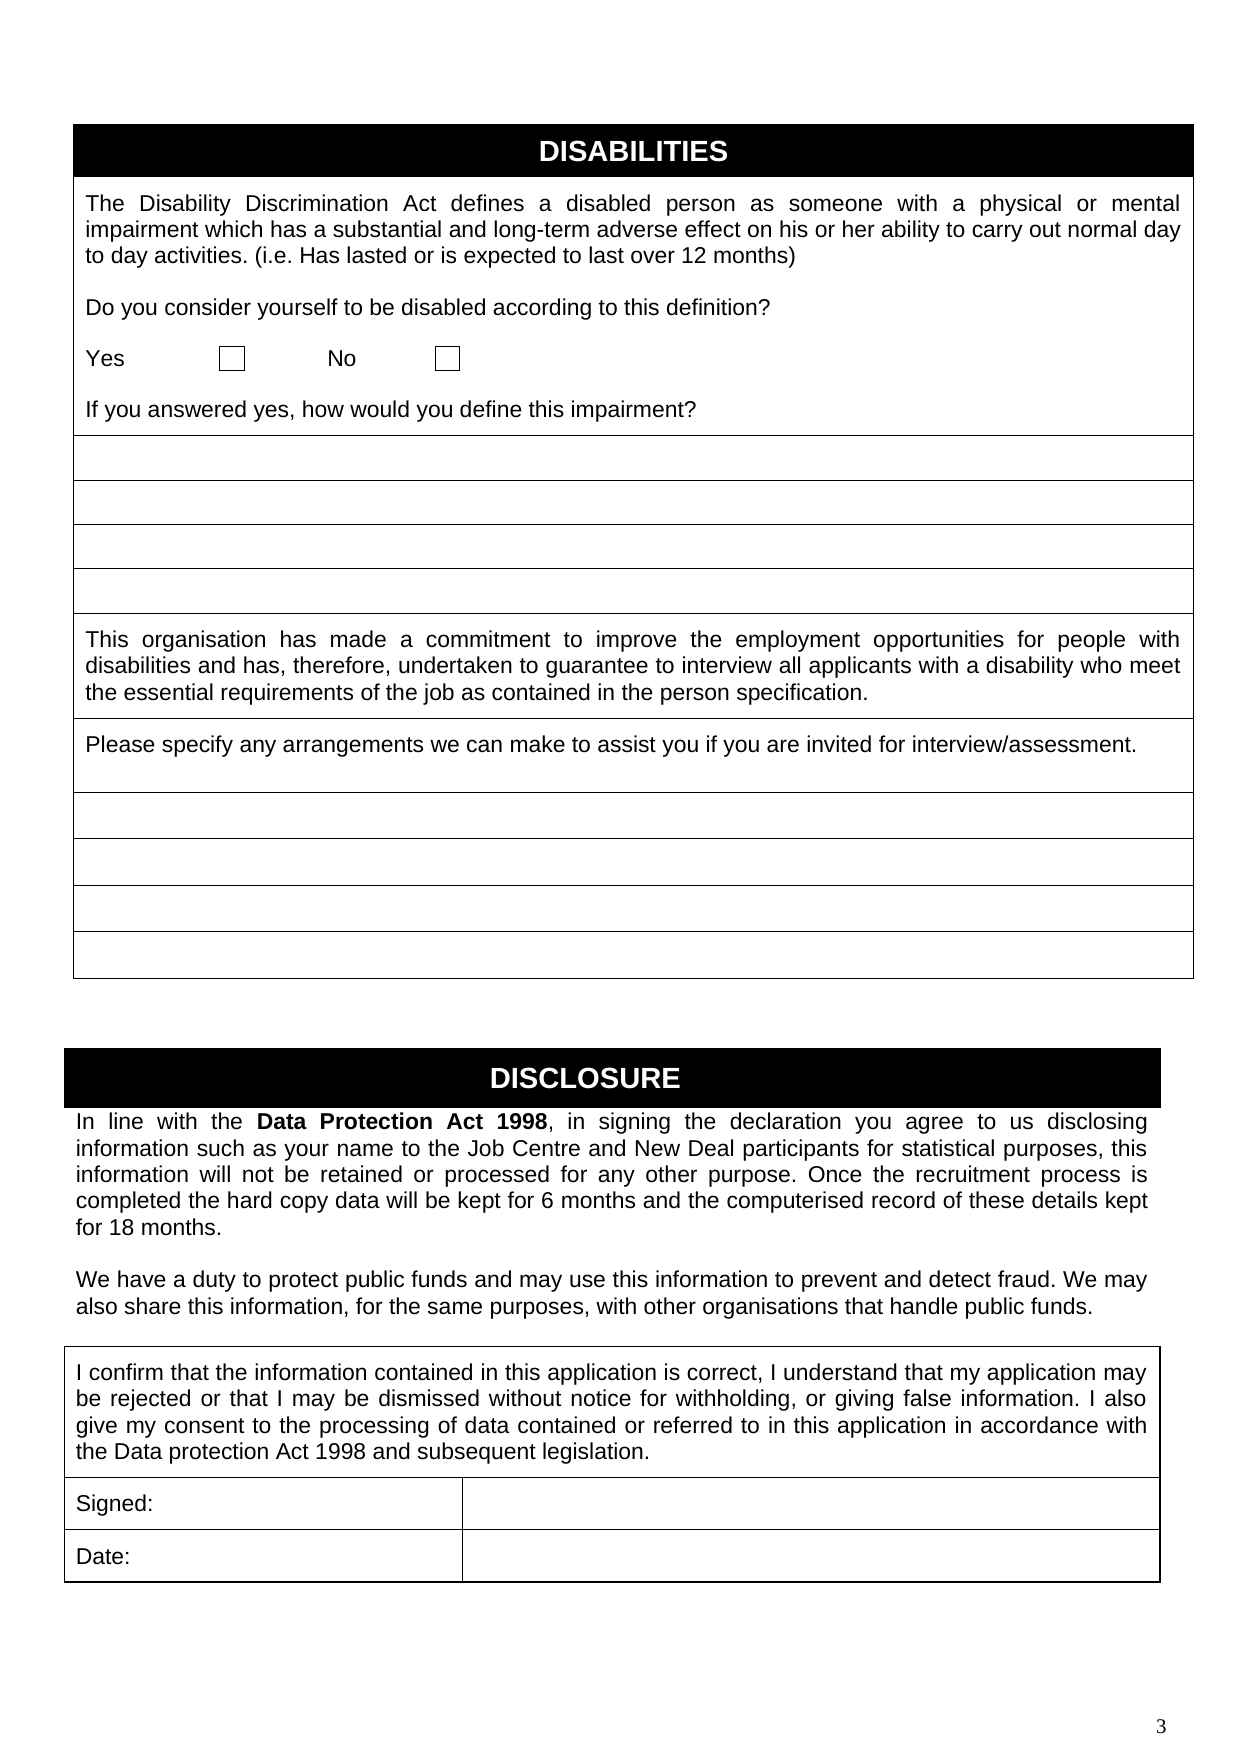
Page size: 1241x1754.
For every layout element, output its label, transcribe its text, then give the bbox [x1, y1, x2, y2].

table_header DISCLOSURE [65, 1049, 1159, 1107]
table_cell [74, 839, 1193, 884]
table_cell In line with the Data Protection Act 1998, in signing the declaration you agree to us disclosing information such as your name to the Job Centre and New Deal participants for statistical purposes, this information will not be retained or processed for any other purpose. Once the recruitment process is completed the hard copy data will be kept for 6 months and the computerised record of these details kept for 18 months. We have a duty to protect public funds and may use this information to prevent and detect fraud. We may also share this information, for the same purposes, with other organisations that handle public funds. [64, 1108, 1160, 1346]
table_cell Signed: [65, 1478, 462, 1529]
table_cell [74, 886, 1193, 931]
table_cell Please specify any arrangements we can make to assist you if you are invited for interview/assessment. [74, 719, 1193, 792]
table_cell [74, 793, 1193, 838]
table_cell [74, 481, 1193, 524]
table_cell [74, 436, 1193, 479]
table_cell [74, 932, 1193, 978]
table_cell [463, 1478, 1159, 1529]
table_header DISABILITIES [74, 125, 1193, 176]
table_cell Date: [65, 1530, 462, 1581]
table_cell [74, 525, 1193, 568]
table_cell [463, 1530, 1159, 1581]
table_cell [74, 569, 1193, 613]
table_cell The Disability Discrimination Act defines a disabled person as someone with a physical or mental impairment which has a substantial and long-term adverse effect on his or her ability to carry out normal day to day activities. (i.e. Has lasted or is expected to last over 12 months) Do you consider yourself to be disabled according to this definition? Yes No If you answered yes, how would you define this impairment? [74, 177, 1193, 435]
table_cell This organisation has made a commitment to improve the employment opportunities for people with disabilities and has, therefore, undertaken to guarantee to interview all applicants with a disability who meet the essential requirements of the job as contained in the person specification. [74, 614, 1193, 718]
table_cell I confirm that the information contained in this application is correct, I understand that my application may be rejected or that I may be dismissed without notice for withholding, or giving false information. I also give my consent to the processing of data contained or referred to in this application in accordance with the Data protection Act 1998 and subsequent legislation. [65, 1347, 1159, 1477]
